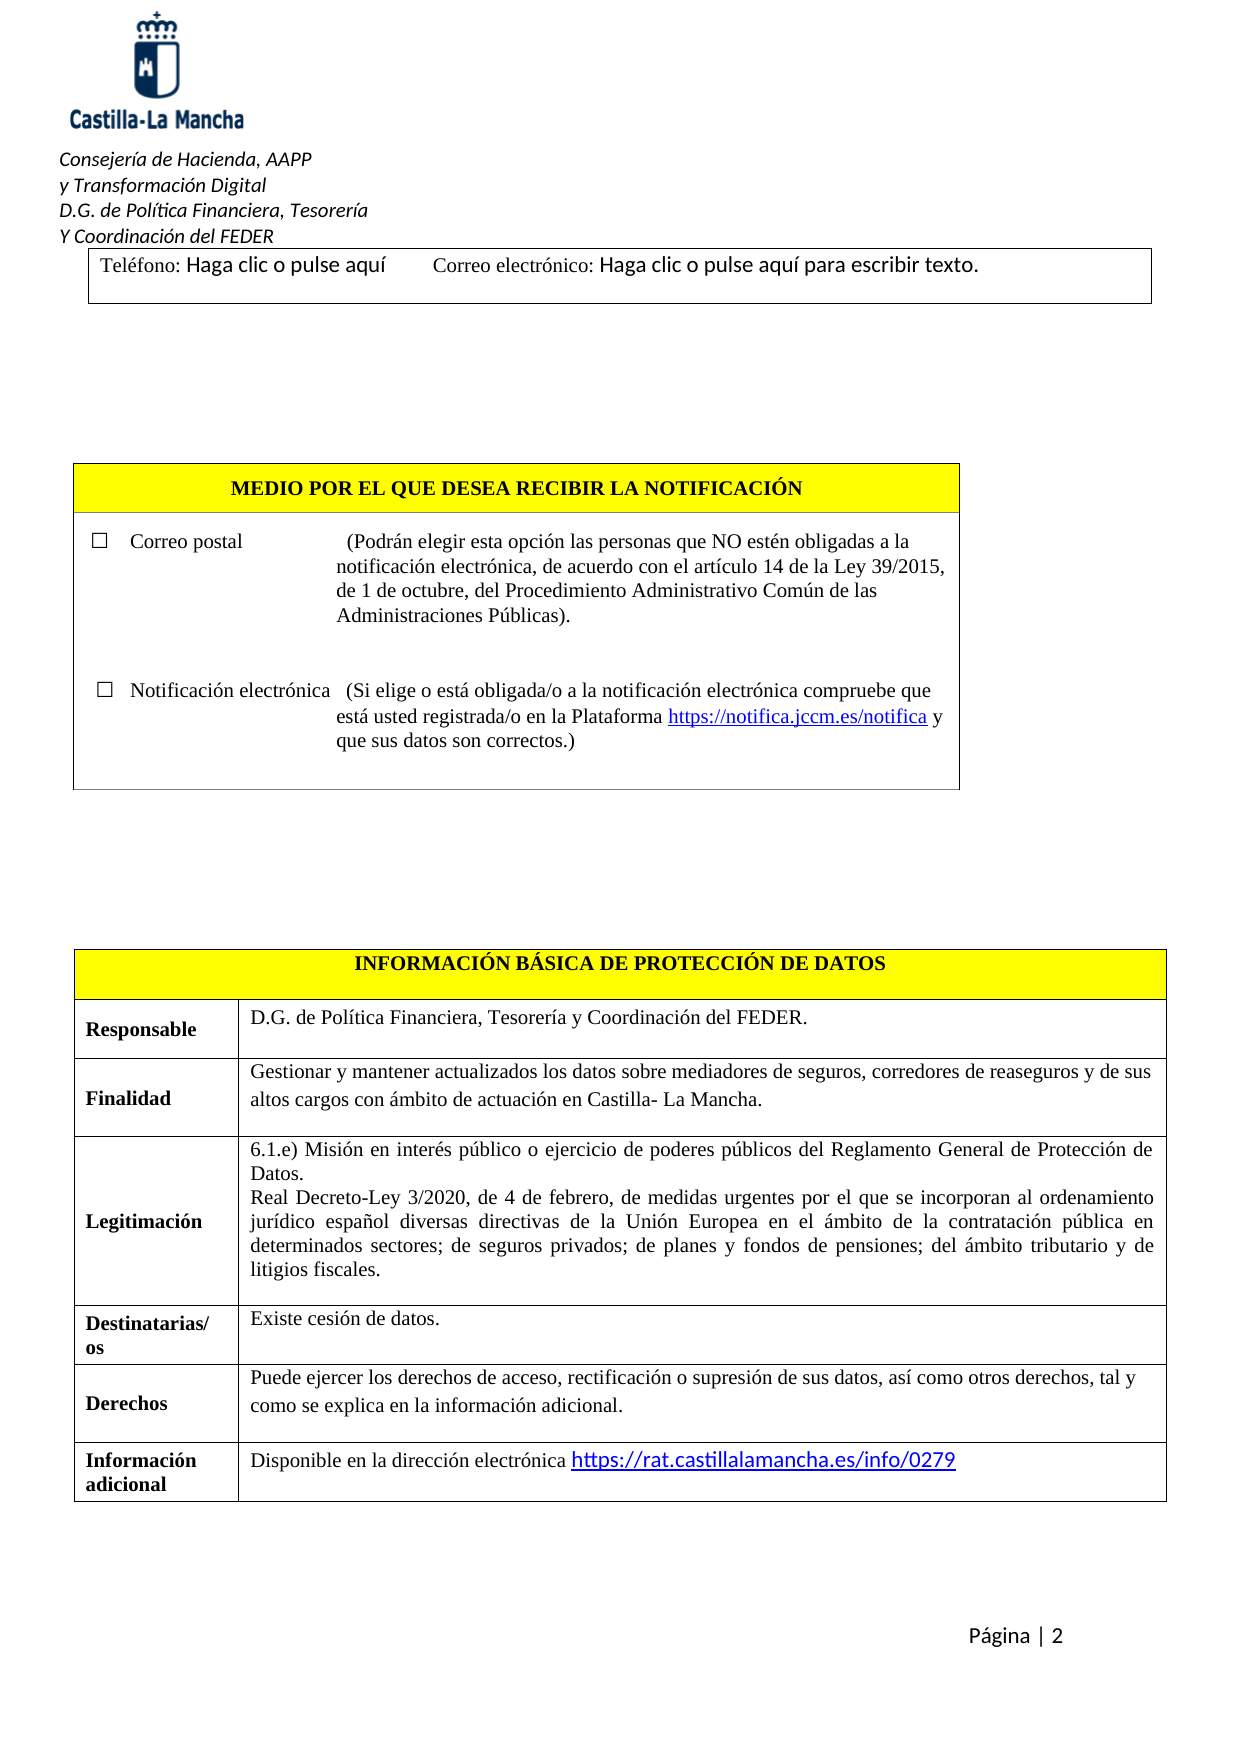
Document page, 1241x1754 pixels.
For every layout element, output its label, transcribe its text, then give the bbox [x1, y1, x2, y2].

table_cell Derechos [75, 1365, 238, 1442]
table_cell 6.1.e) Misión en interés público o ejercicio de poderes públicos del Reglamento General de Protección de Datos. Real Decreto-Ley 3/2020, de 4 de febrero, de medidas urgentes por el que se incorporan al ordenamiento jurídico español diversas directivas de la Unión Europea en el ámbito de la contratación pública en determinados sectores; de seguros privados; de planes y fondos de pensiones; del ámbito tributario y de litigios fiscales. [239, 1137, 1166, 1305]
table_cell Legitimación [75, 1137, 238, 1305]
table_cell Existe cesión de datos. [239, 1306, 1166, 1364]
table_header INFORMACIÓN BÁSICA DE PROTECCIÓN DE DATOS [75, 950, 1166, 999]
table_cell Información adicional [75, 1443, 238, 1501]
table_cell Disponible en la dirección electrónica https://rat.castillalamancha.es/info/0279 [239, 1443, 1166, 1501]
table_cell Puede ejercer los derechos de acceso, rectificación o supresión de sus datos, así como otros derechos, tal y como se explica en la información adicional. [239, 1365, 1166, 1442]
table_cell Correo postal (Podrán elegir esta opción las personas que NO estén obligadas a la notificación electrónica, de acuerdo con el artículo 14 de la Ley 39/2015, de 1 de octubre, del Procedimiento Administrativo Común de las Administraciones Públicas). Notificación electrónica (Si elige o está obligada/o a la notificación electrónica compruebe que está usted registrada/o en la Plataforma https://notifica.jccm.es/notifica y que sus datos son correctos.) [74, 513, 959, 789]
table_cell Responsable [75, 1000, 238, 1058]
picture [70, 11, 244, 129]
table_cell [89, 249, 1151, 303]
table_cell Destinatarias/os [75, 1306, 238, 1364]
table_cell Gestionar y mantener actualizados los datos sobre mediadores de seguros, corredores de reaseguros y de sus altos cargos con ámbito de actuación en Castilla- La Mancha. [239, 1059, 1166, 1136]
table_cell D.G. de Política Financiera, Tesorería y Coordinación del FEDER. [239, 1000, 1166, 1058]
table_header MEDIO POR EL QUE DESEA RECIBIR LA NOTIFICACIÓN [74, 464, 959, 512]
table_cell Finalidad [75, 1059, 238, 1136]
